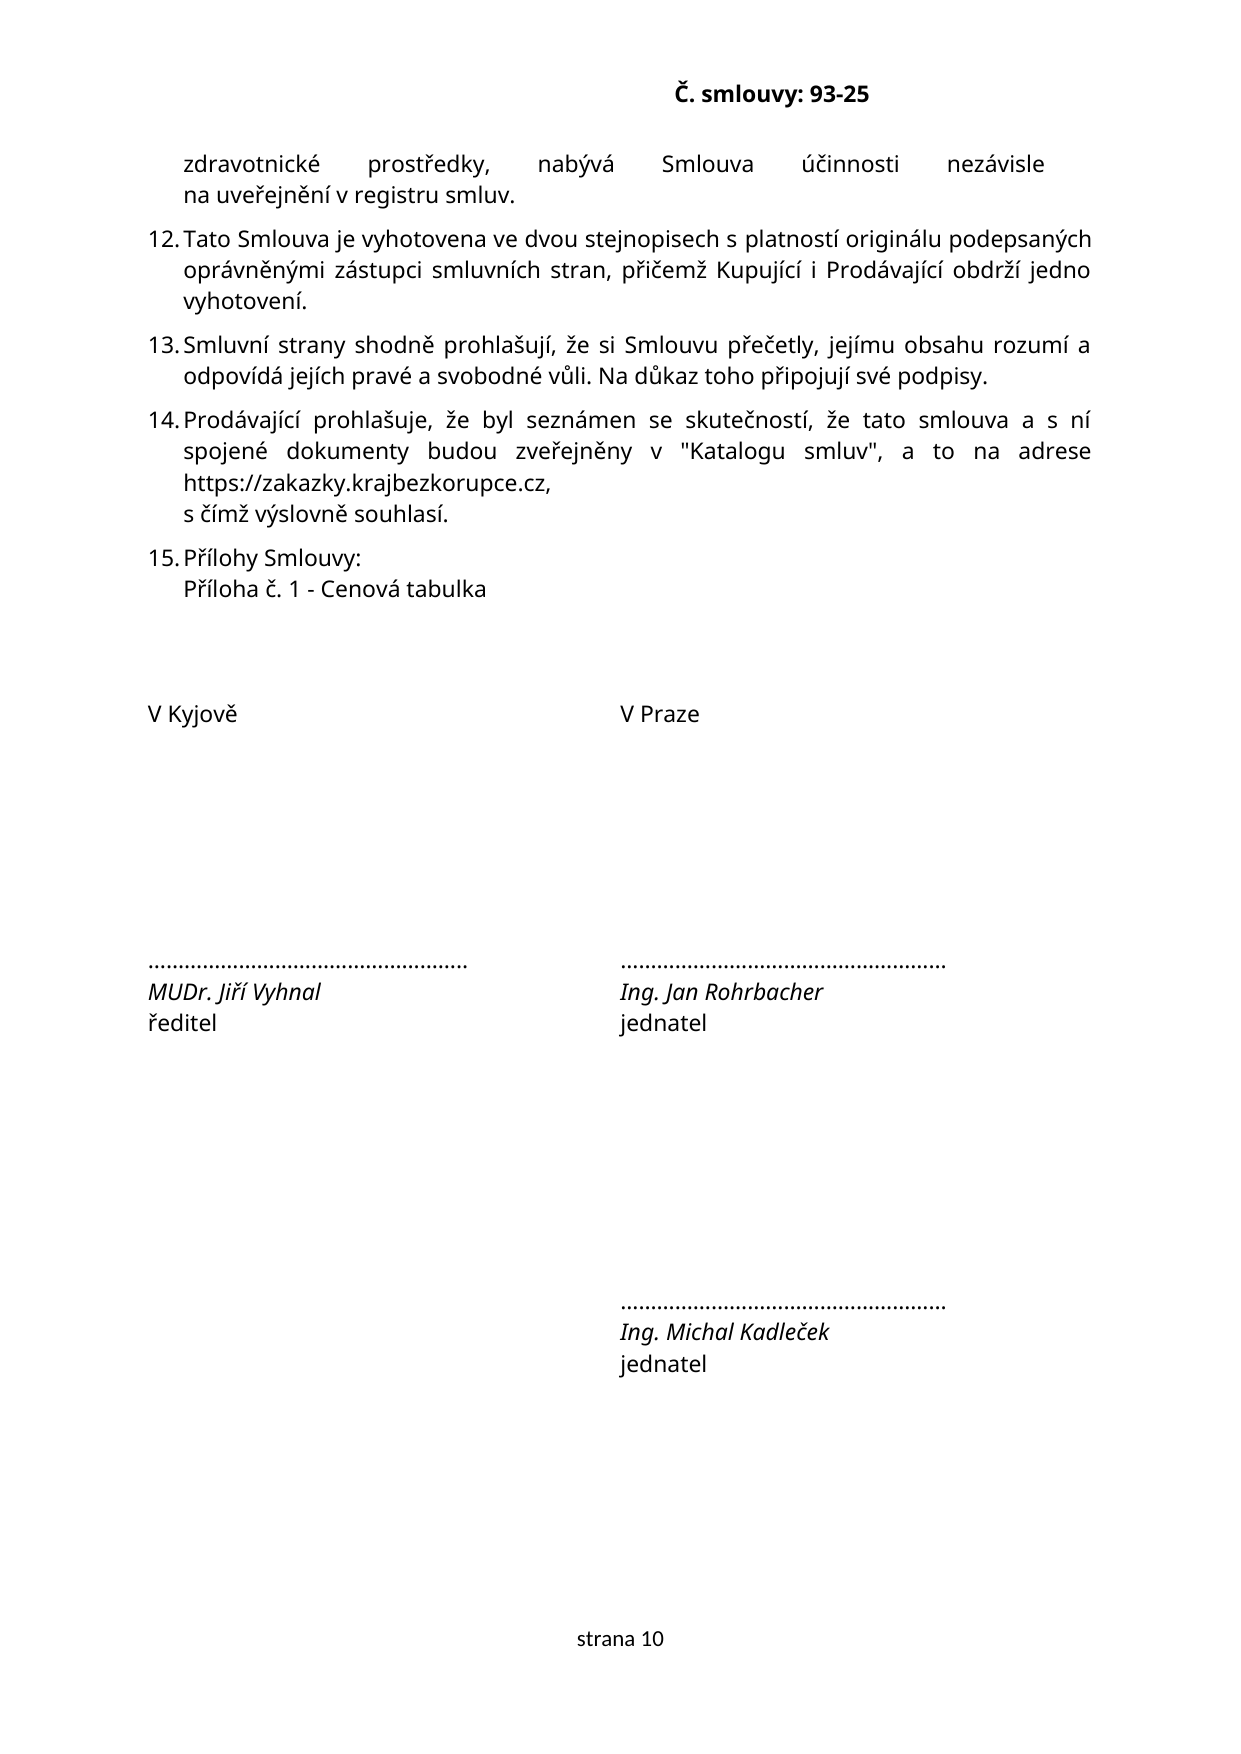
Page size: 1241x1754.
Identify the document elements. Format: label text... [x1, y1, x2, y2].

list Přílohy Smlouvy: [148, 541, 1092, 573]
list Smluvní strany shodně prohlašují, že si Smlouvu přečetly, jejímu obsahu rozumí a odpovídá jejích pravé a svobodné vůli. Na důkaz toho připojují své podpisy. [148, 329, 1092, 391]
text ředitel jednatel [148, 1007, 1092, 1038]
text V Kyjově V Praze [148, 698, 1092, 729]
text MUDr. Jiří Vyhnal Ing. Jan Rohrbacher [148, 976, 1092, 1007]
list Prodávající prohlašuje, že byl seznámen se skutečností, že tato smlouva a s ní spojené dokumenty budou zveřejněny v "Katalogu smluv", a to na adrese https://zakazky.krajbezkorupce.cz, s čímž výslovně souhlasí. [148, 404, 1092, 529]
text Ing. Michal Kadleček [148, 1316, 1092, 1347]
text jednatel [148, 1347, 1092, 1379]
list Tato Smlouva je vyhotovena ve dvou stejnopisech s platností originálu podepsaných oprávněnými zástupci smluvních stran, přičemž Kupující i Prodávající obdrží jedno vyhotovení. [148, 223, 1092, 316]
text Příloha č. 1 - Cenová tabulka [148, 573, 1092, 604]
text …………………………………………….. ……………………………………………… [148, 944, 1092, 976]
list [148, 148, 1092, 210]
text ……………………………………………… [148, 1285, 1092, 1316]
